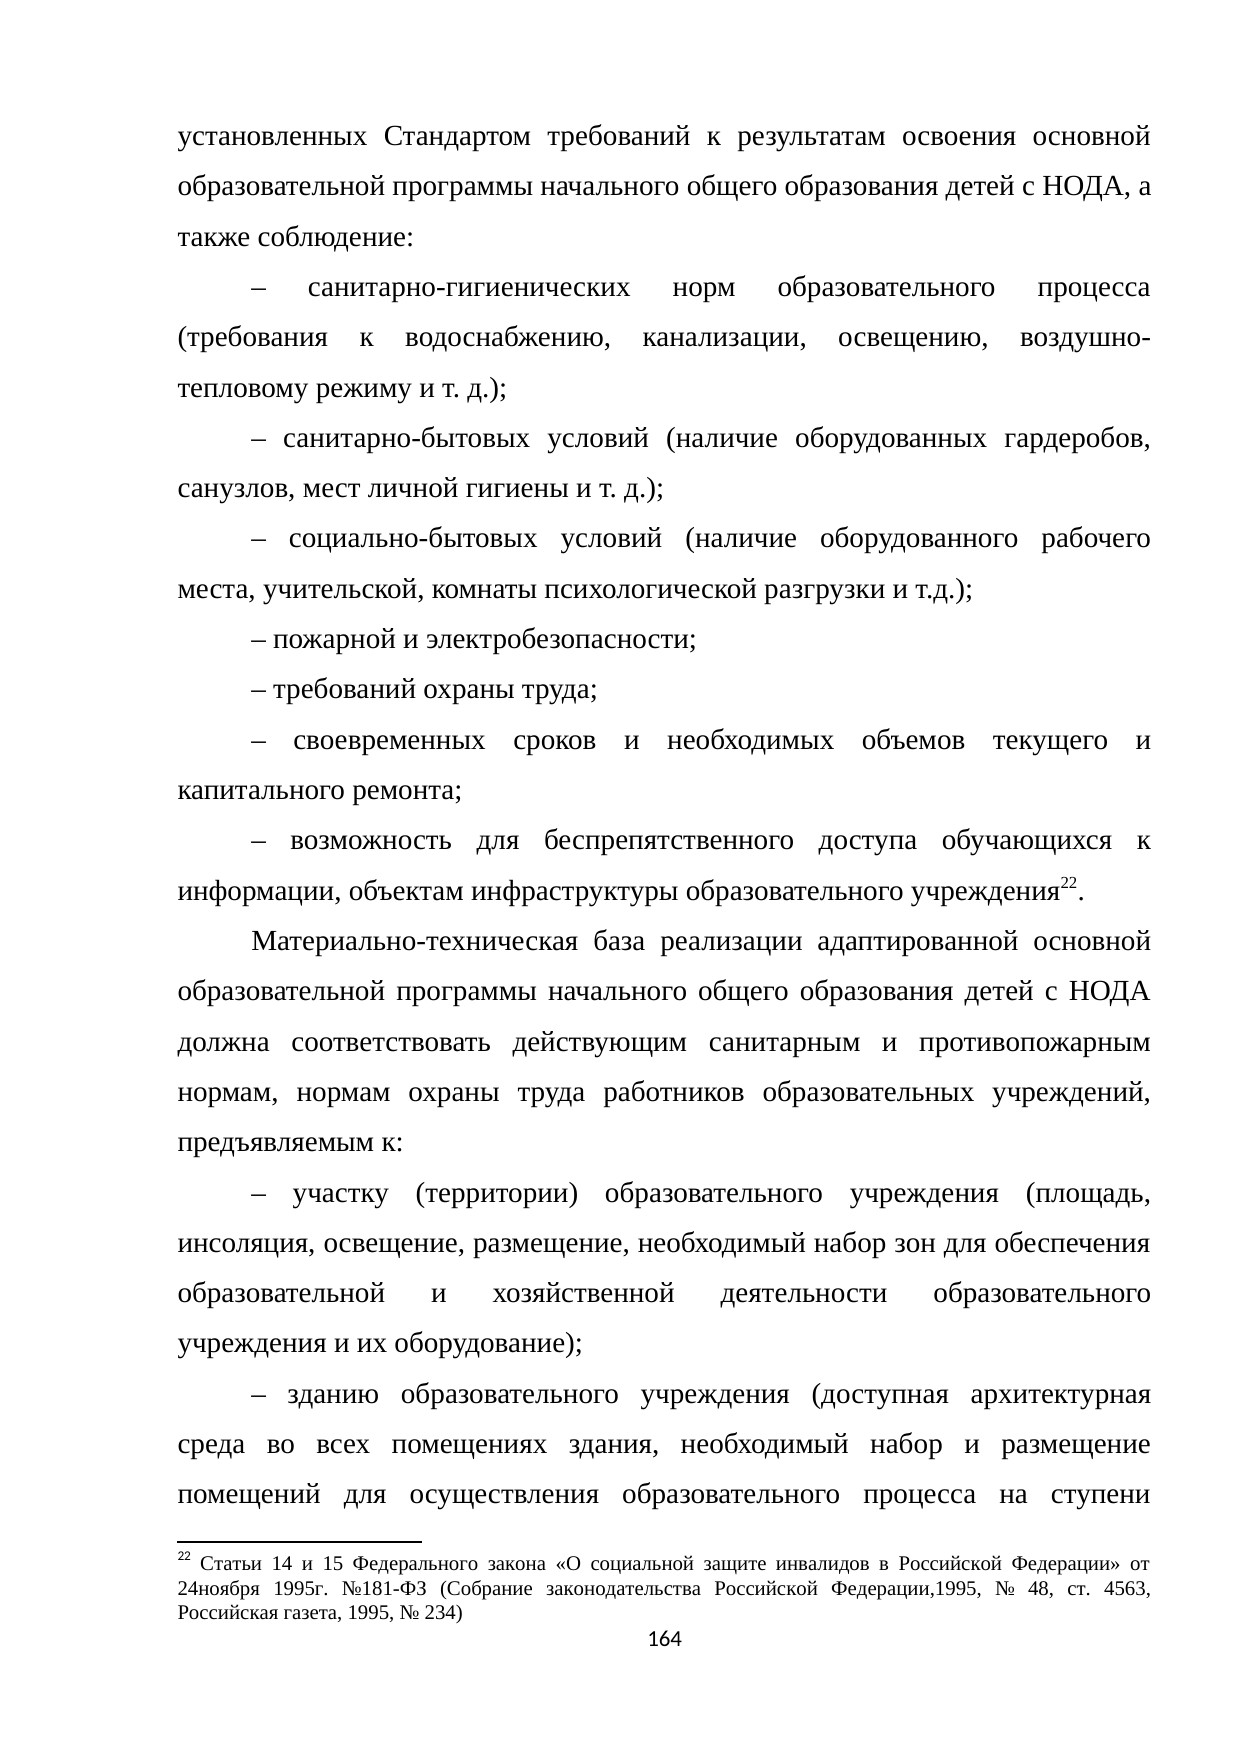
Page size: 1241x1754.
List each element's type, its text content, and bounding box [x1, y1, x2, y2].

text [177, 118, 1152, 252]
text – социально-бытовых условий (наличие оборудованного рабочего места, учительской, комнаты психологической разгрузки и т.д.); [177, 521, 1152, 604]
text – возможность для беспрепятственного доступа обучающихся к информации, объектам инфраструктуры образовательного учреждения. [177, 822, 1152, 906]
text – требований охраны труда; [177, 672, 1152, 705]
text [177, 1376, 1152, 1510]
text – участку (территории) образовательного учреждения (площадь, инсоляция, освещение, размещение, необходимый набор зон для обеспечения образовательной и хозяйственной деятельности образовательного учреждения и их оборудование); [177, 1175, 1152, 1359]
text – своевременных сроков и необходимых объемов текущего и капитального ремонта; [177, 722, 1152, 806]
text – санитарно-гигиенических норм образовательного процесса (требования к водоснабжению, канализации, освещению, воздушно-тепловому режиму и т. д.); [177, 269, 1152, 403]
text – пожарной и электробезопасности; [177, 621, 1152, 655]
text – санитарно-бытовых условий (наличие оборудованных гардеробов, санузлов, мест личной гигиены и т. д.); [177, 420, 1152, 504]
text Материально-техническая база реализации адаптированной основной образовательной программы начального общего образования детей с НОДА должна соответствовать действующим санитарным и противопожарным нормам, нормам охраны труда работников образовательных учреждений, предъявляемым к: [177, 923, 1152, 1158]
